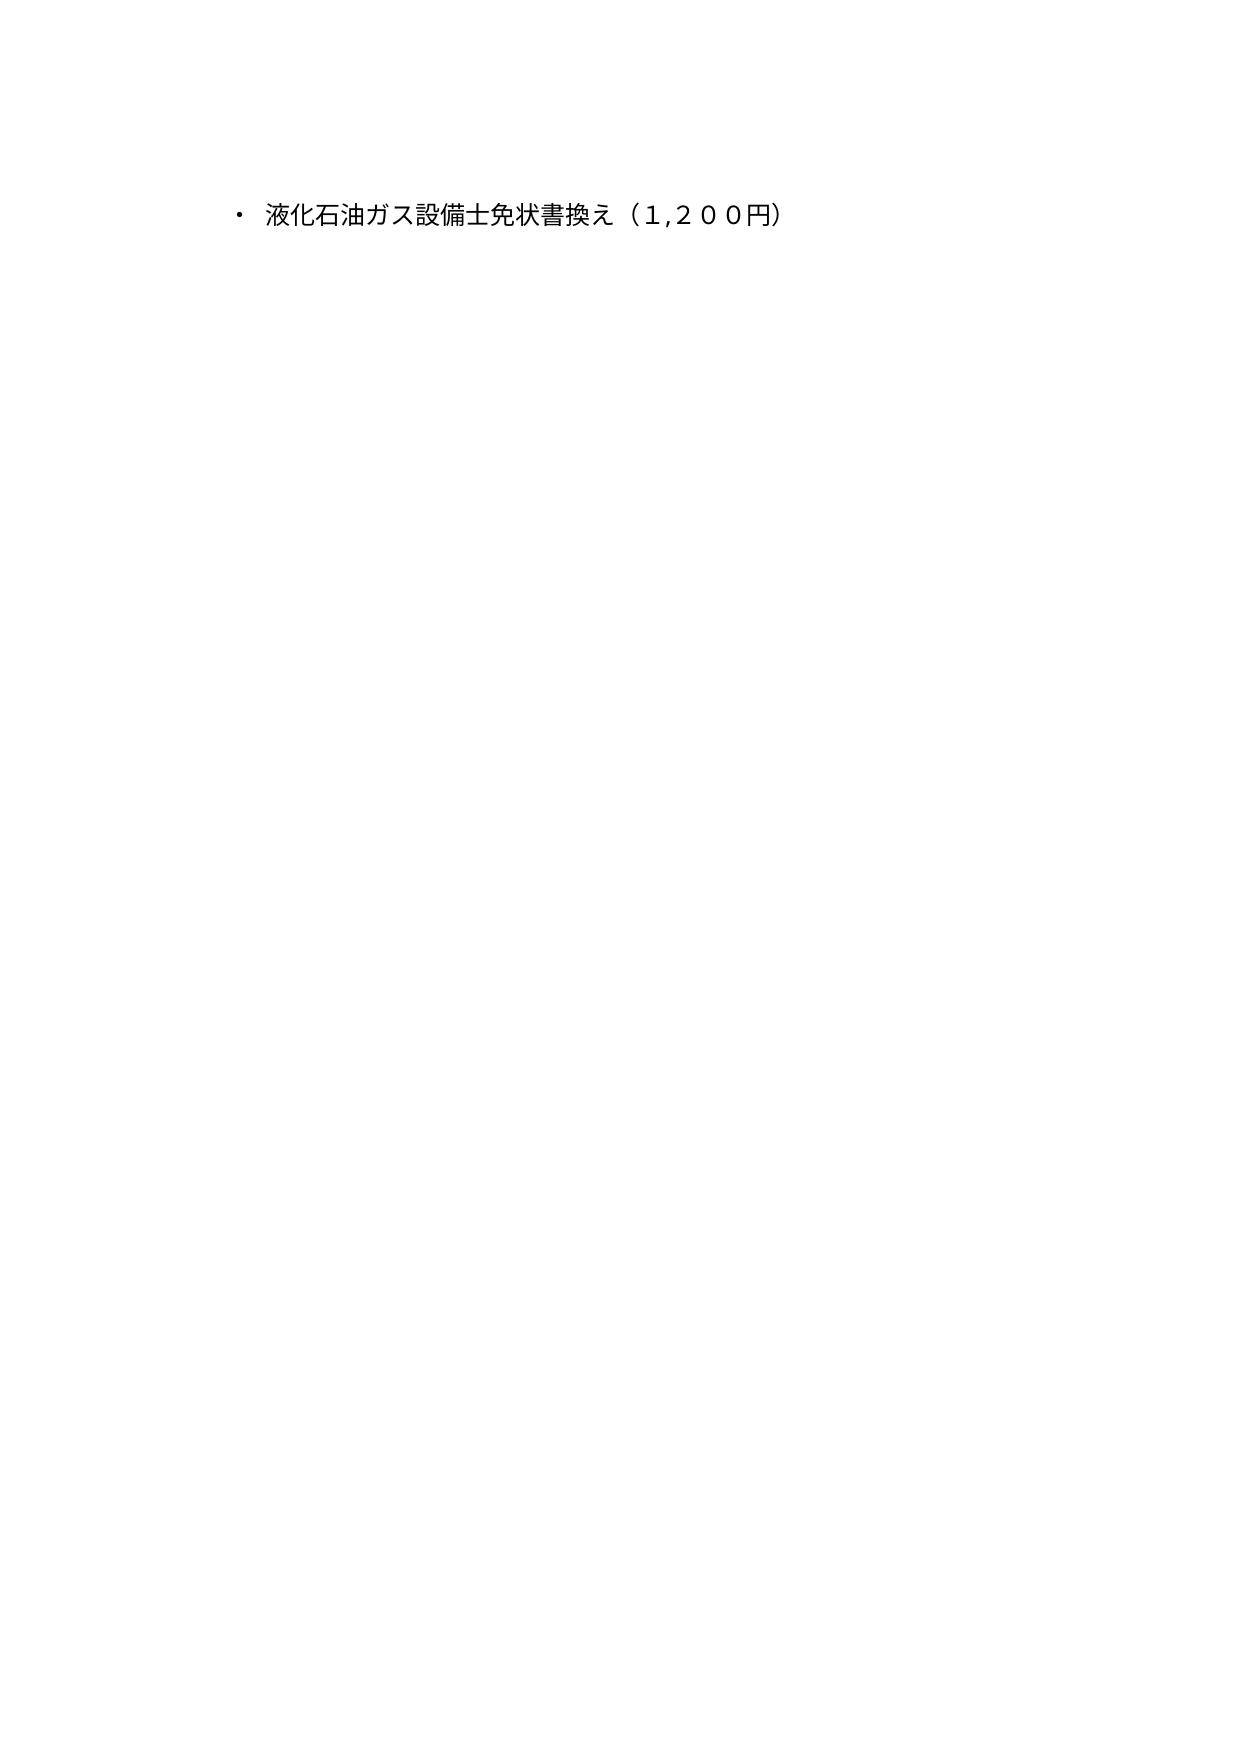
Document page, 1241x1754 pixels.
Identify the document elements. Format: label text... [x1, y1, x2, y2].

list 液化石油ガス設備士免状書換え（１,２００円） [227, 195, 1063, 232]
